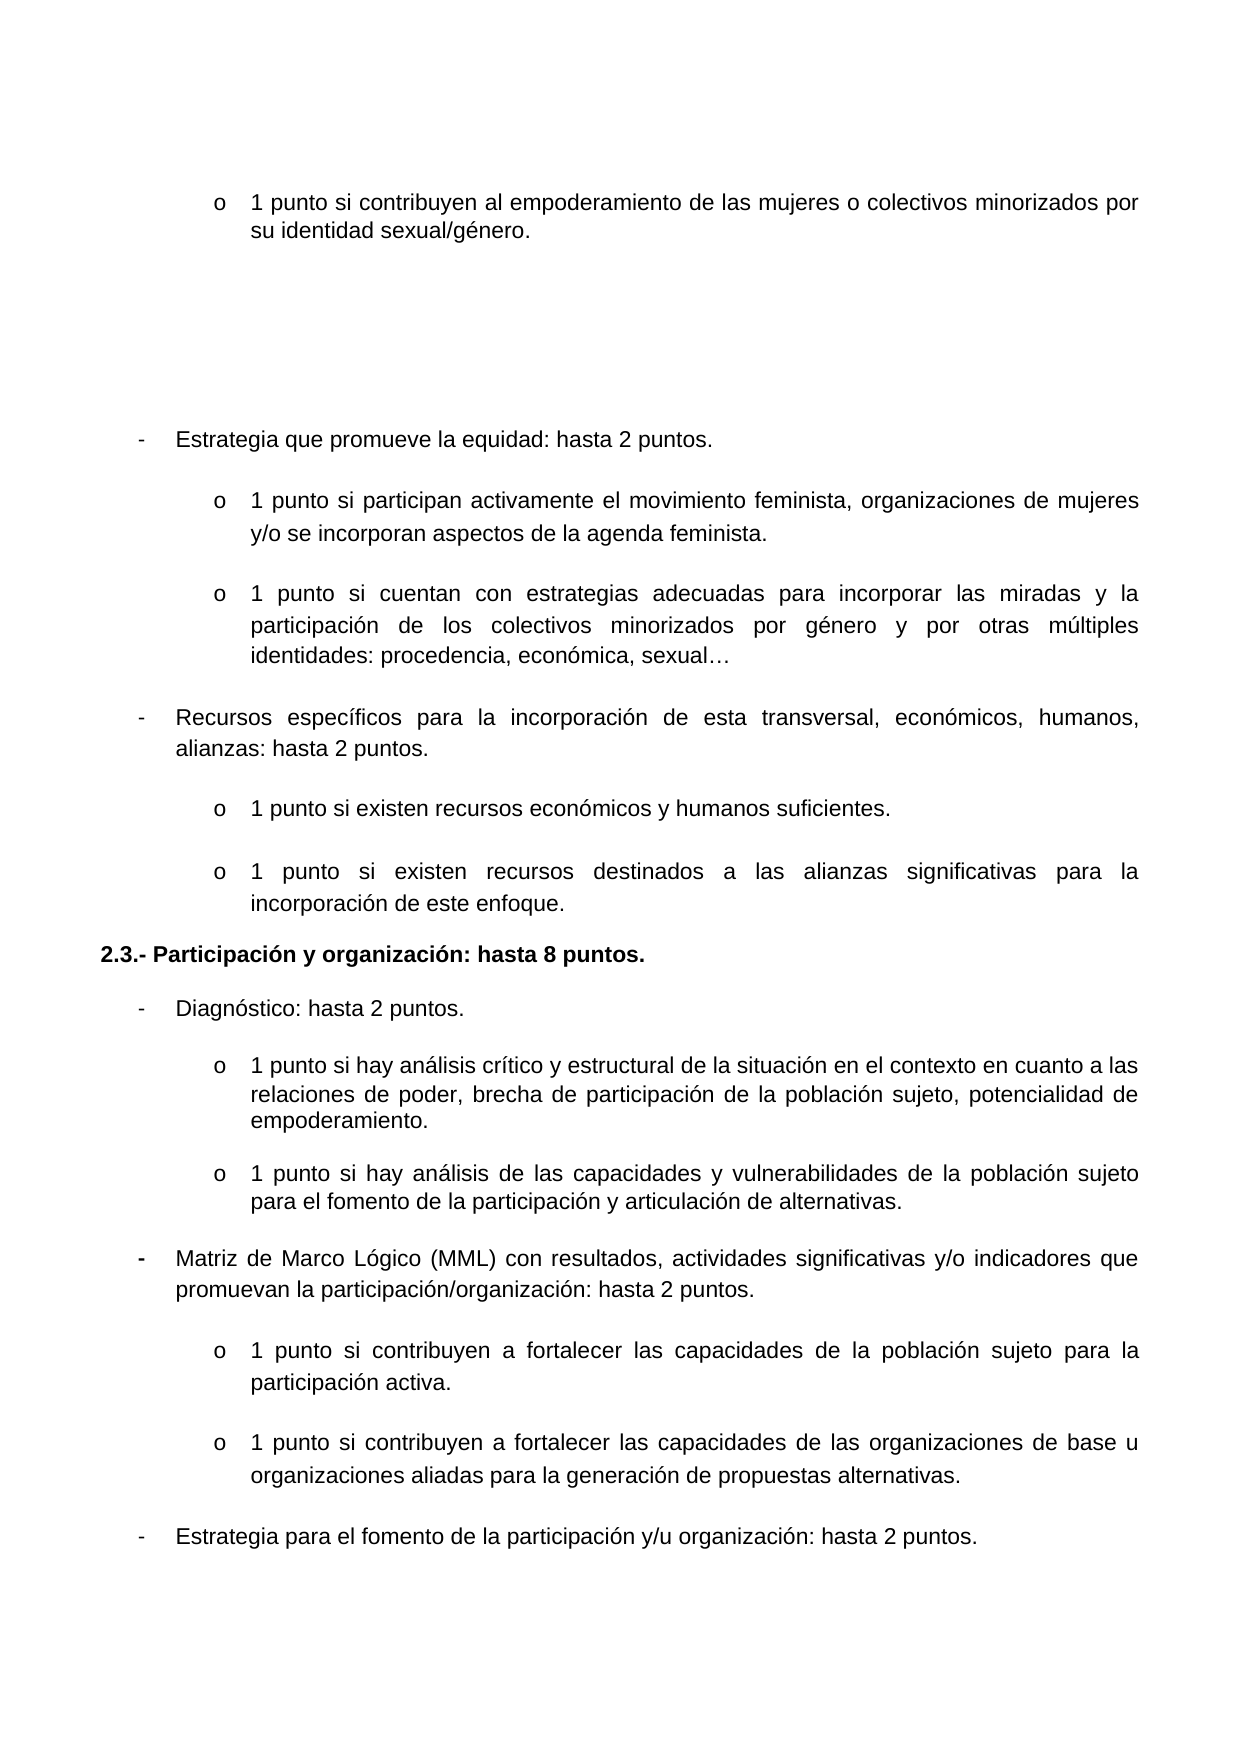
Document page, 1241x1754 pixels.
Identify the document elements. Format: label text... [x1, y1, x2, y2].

list Estrategia para el fomento de la participación y/u organización: hasta 2 puntos. [138, 1522, 1140, 1550]
list 1 punto si existen recursos económicos y humanos suficientes. [213, 795, 1140, 823]
text 2.3.- Participación y organización: hasta 8 puntos. [100, 941, 1140, 967]
list 1 punto si existen recursos destinados a las alianzas significativas para la incorporación de este enfoque. [213, 858, 1140, 916]
list 1 punto si cuentan con estrategias adecuadas para incorporar las miradas y la participación de los colectivos minorizados por género y por otras múltiples identidades: procedencia, económica, sexual… [213, 580, 1140, 669]
list 1 punto si participan activamente el movimiento feminista, organizaciones de mujeres y/o se incorporan aspectos de la agenda feminista. [213, 487, 1140, 546]
list Estrategia que promueve la equidad: hasta 2 puntos. [138, 425, 1140, 453]
list Diagnóstico: hasta 2 puntos. [138, 994, 1140, 1022]
list 1 punto si hay análisis crítico y estructural de la situación en el contexto en cuanto a las relaciones de poder, brecha de participación de la población sujeto, potencialidad de empoderamiento. [213, 1052, 1140, 1133]
list 1 punto si hay análisis de las capacidades y vulnerabilidades de la población sujeto para el fomento de la participación y articulación de alternativas. [213, 1159, 1140, 1214]
list 1 punto si contribuyen a fortalecer las capacidades de las organizaciones de base u organizaciones aliadas para la generación de propuestas alternativas. [213, 1429, 1140, 1488]
list Matriz de Marco Lógico (MML) con resultados, actividades significativas y/o indicadores que promuevan la participación/organización: hasta 2 puntos. [138, 1244, 1140, 1303]
list 1 punto si contribuyen a fortalecer las capacidades de la población sujeto para la participación activa. [213, 1337, 1140, 1395]
list 1 punto si contribuyen al empoderamiento de las mujeres o colectivos minorizados por su identidad sexual/género. [213, 189, 1140, 244]
list Recursos específicos para la incorporación de esta transversal, económicos, humanos, alianzas: hasta 2 puntos. [138, 703, 1140, 761]
